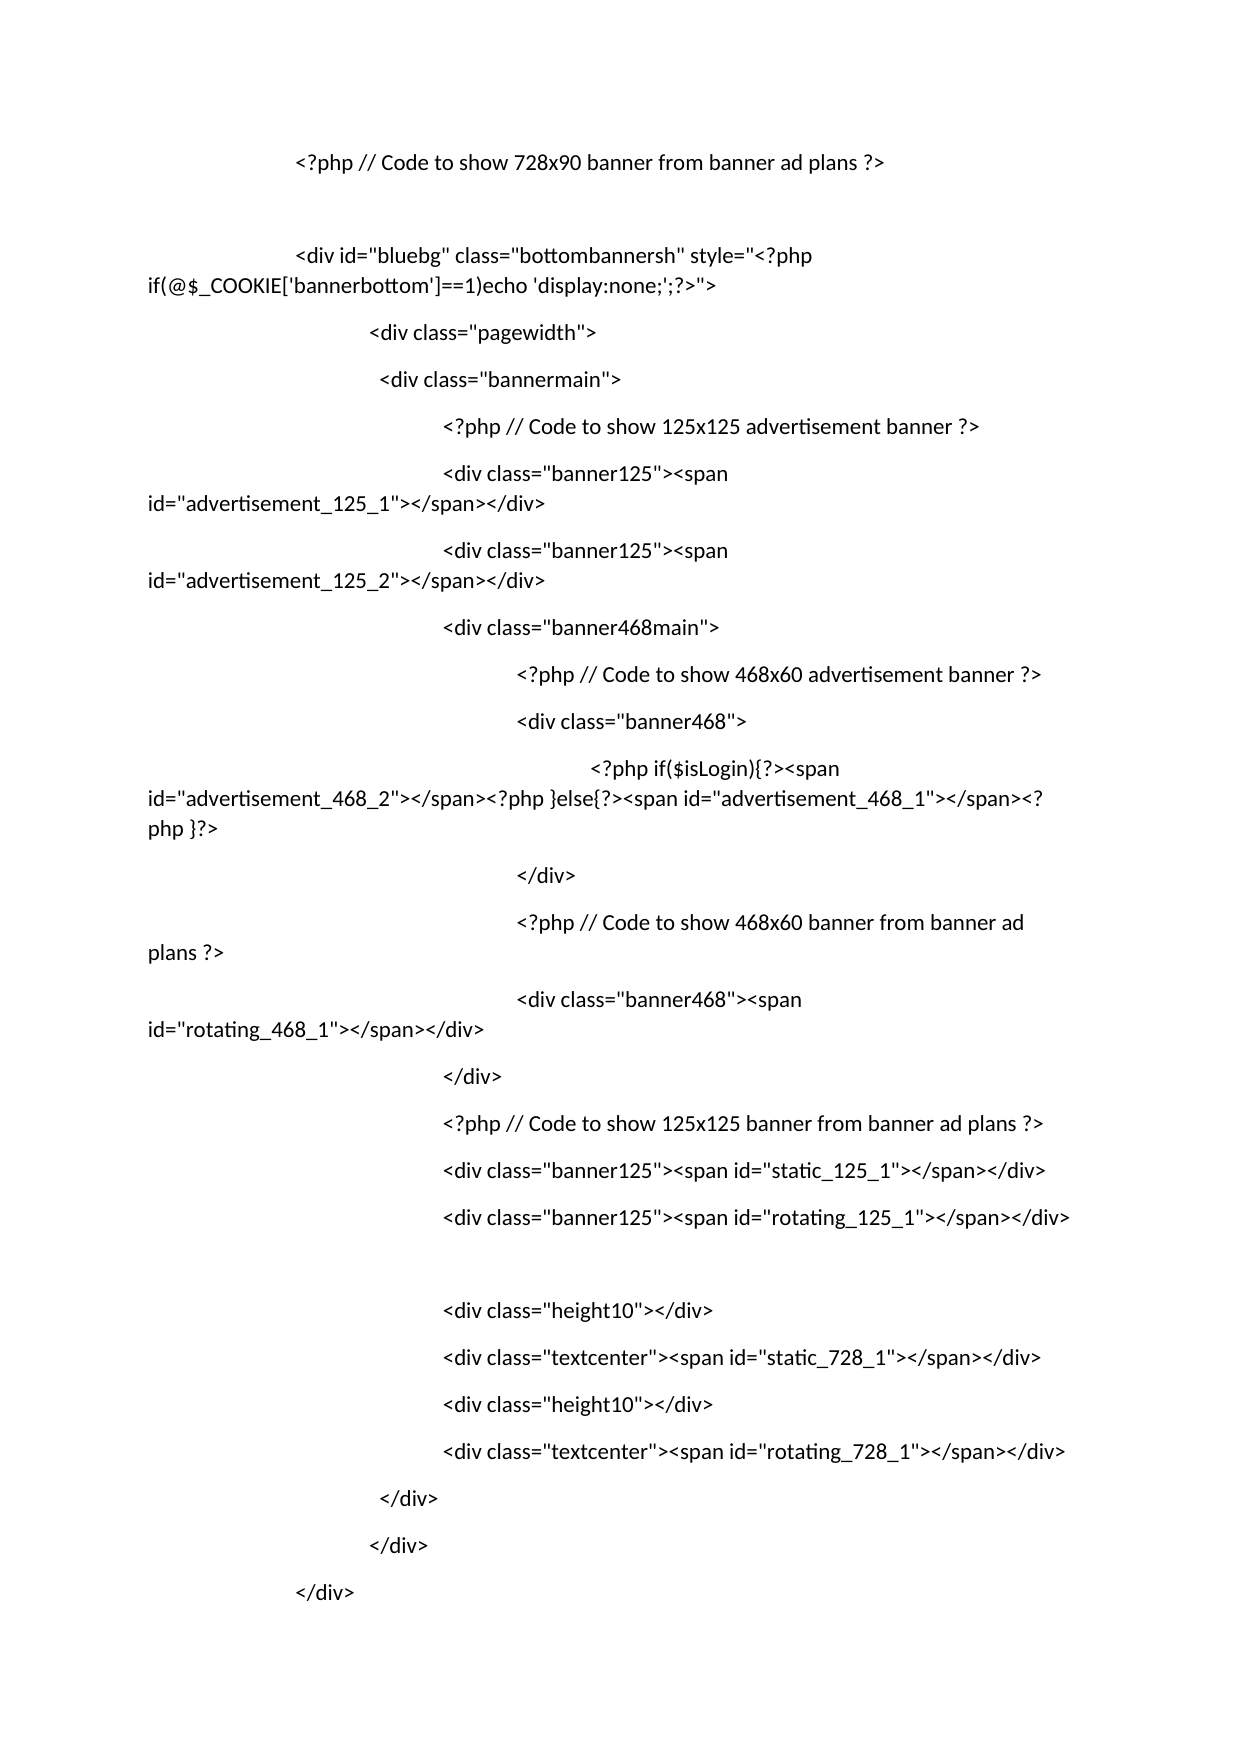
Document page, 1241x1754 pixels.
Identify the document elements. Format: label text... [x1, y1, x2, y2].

text <div class="banner468main"> [148, 613, 1093, 641]
text </div> [148, 1062, 1093, 1090]
text <div id="bluebg" class="bottombannersh" style="<?php if(@$_COOKIE['bannerbottom']==1)echo 'display:none;';?>"> [148, 241, 1093, 299]
text <?php if($isLogin){?><span id="advertisement_468_2"></span><?php }else{?><span id="advertisement_468_1"></span><?php }?> [148, 754, 1093, 842]
text <div class="height10"></div> [148, 1297, 1093, 1324]
text <div class="banner468"><span id="rotating_468_1"></span></div> [148, 985, 1093, 1043]
text <?php // Code to show 728x90 banner from banner ad plans ?> [148, 148, 1093, 176]
text <div class="banner125"><span id="advertisement_125_1"></span></div> [148, 459, 1093, 517]
text <div class="textcenter"><span id="static_728_1"></span></div> [148, 1343, 1093, 1371]
text </div> [148, 1578, 1093, 1606]
text </div> [148, 1484, 1093, 1512]
text <div class="height10"></div> [148, 1390, 1093, 1418]
text <div class="banner125"><span id="static_125_1"></span></div> [148, 1156, 1093, 1184]
text </div> [148, 1531, 1093, 1559]
text <div class="banner125"><span id="rotating_125_1"></span></div> [148, 1203, 1093, 1231]
text <div class="textcenter"><span id="rotating_728_1"></span></div> [148, 1437, 1093, 1465]
text </div> [148, 861, 1093, 889]
text <div class="banner125"><span id="advertisement_125_2"></span></div> [148, 536, 1093, 594]
text <?php // Code to show 125x125 advertisement banner ?> [148, 412, 1093, 440]
text <?php // Code to show 468x60 advertisement banner ?> [148, 660, 1093, 688]
text <div class="bannermain"> [148, 365, 1093, 393]
text <div class="pagewidth"> [148, 318, 1093, 346]
text <?php // Code to show 468x60 banner from banner ad plans ?> [148, 908, 1093, 966]
text <?php // Code to show 125x125 banner from banner ad plans ?> [148, 1109, 1093, 1137]
text <div class="banner468"> [148, 707, 1093, 735]
